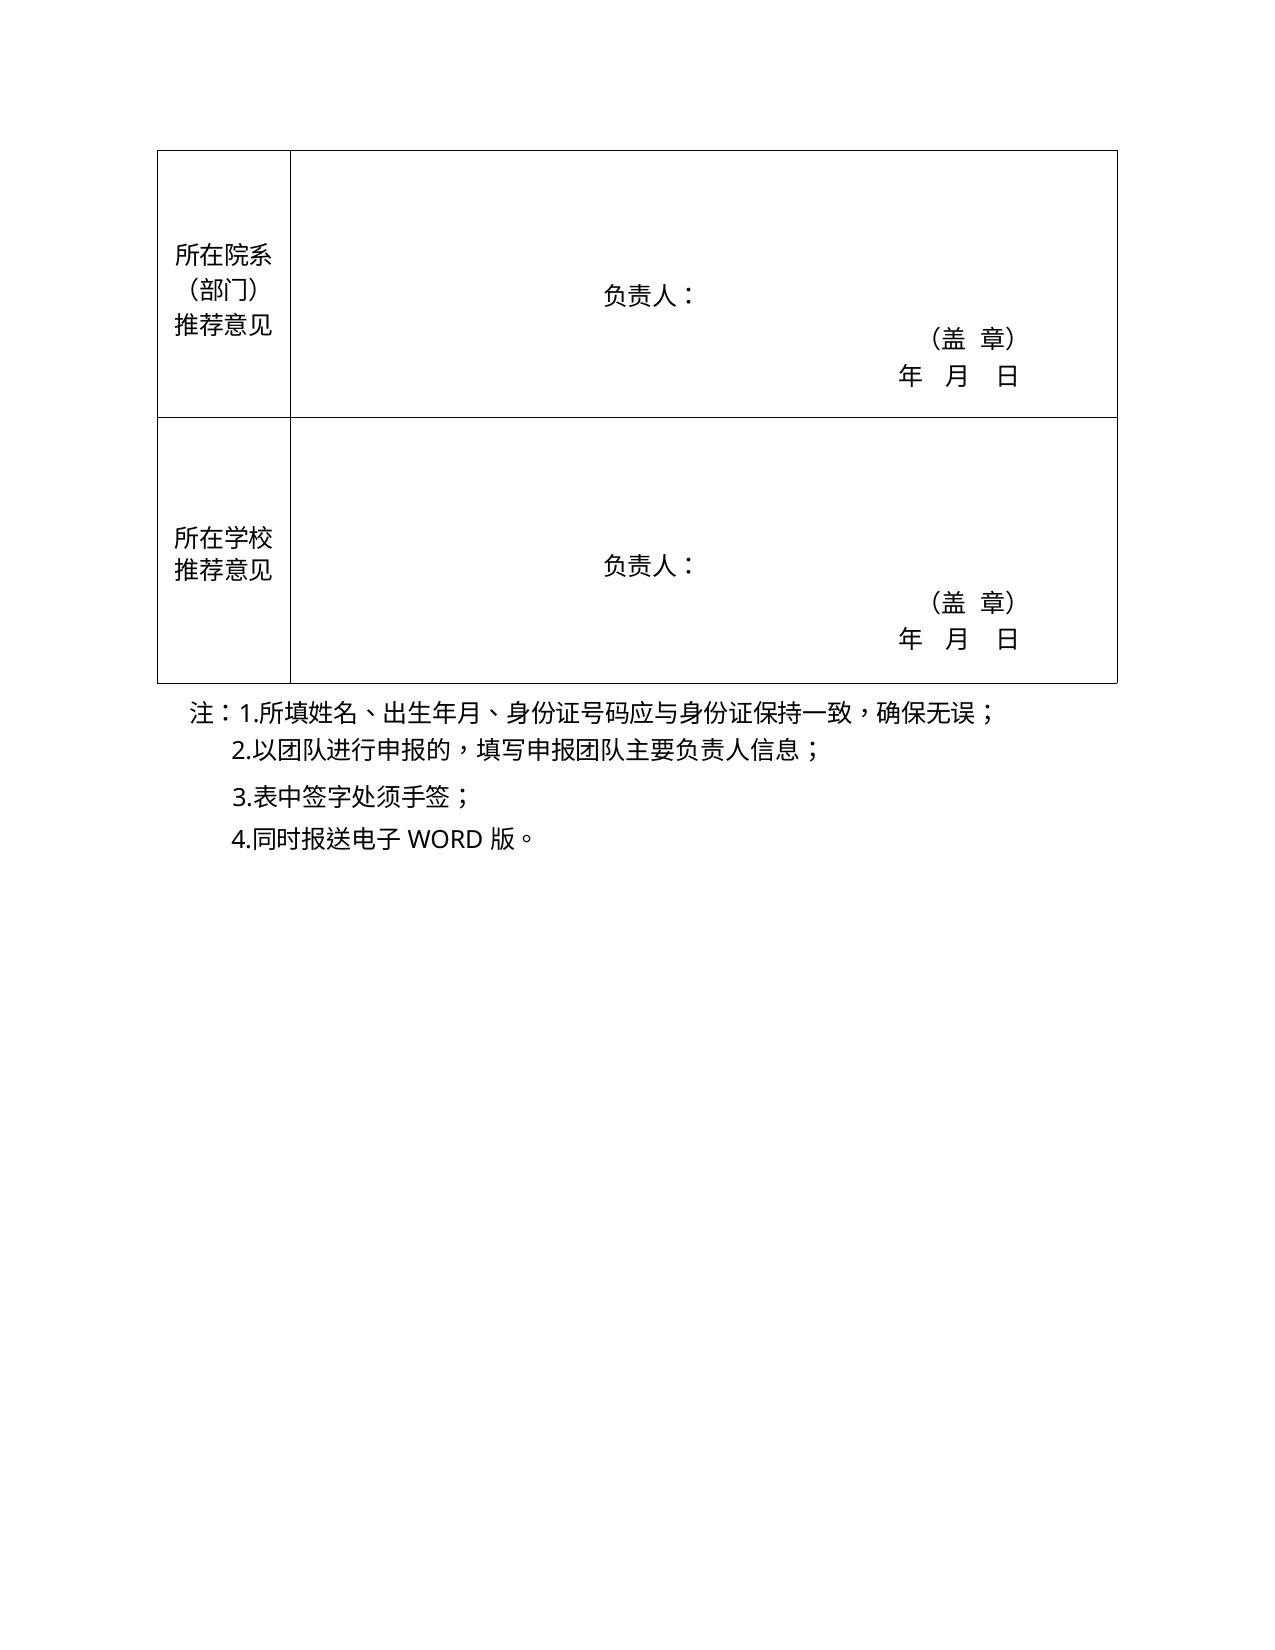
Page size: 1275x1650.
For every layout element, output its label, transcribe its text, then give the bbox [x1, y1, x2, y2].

text 3.表中签字处须手签； [232, 782, 1118, 812]
text 注：1.所填姓名、出生年月、身份证号码应与身份证保持一致，确保无误； 2.以团队进行申报的，填写申报团队主要负责人信息； [189, 696, 1006, 766]
table_cell 所在学校 推荐意见 [158, 418, 290, 683]
table_header 负责人： （盖 章） 年 月 日 [291, 151, 1117, 416]
table_cell 负责人： （盖 章） 年 月 日 [291, 418, 1117, 683]
text 4.同时报送电子 WORD 版。 [231, 824, 1118, 855]
table_header 所在院系 （部门） 推荐意见 [158, 151, 290, 416]
